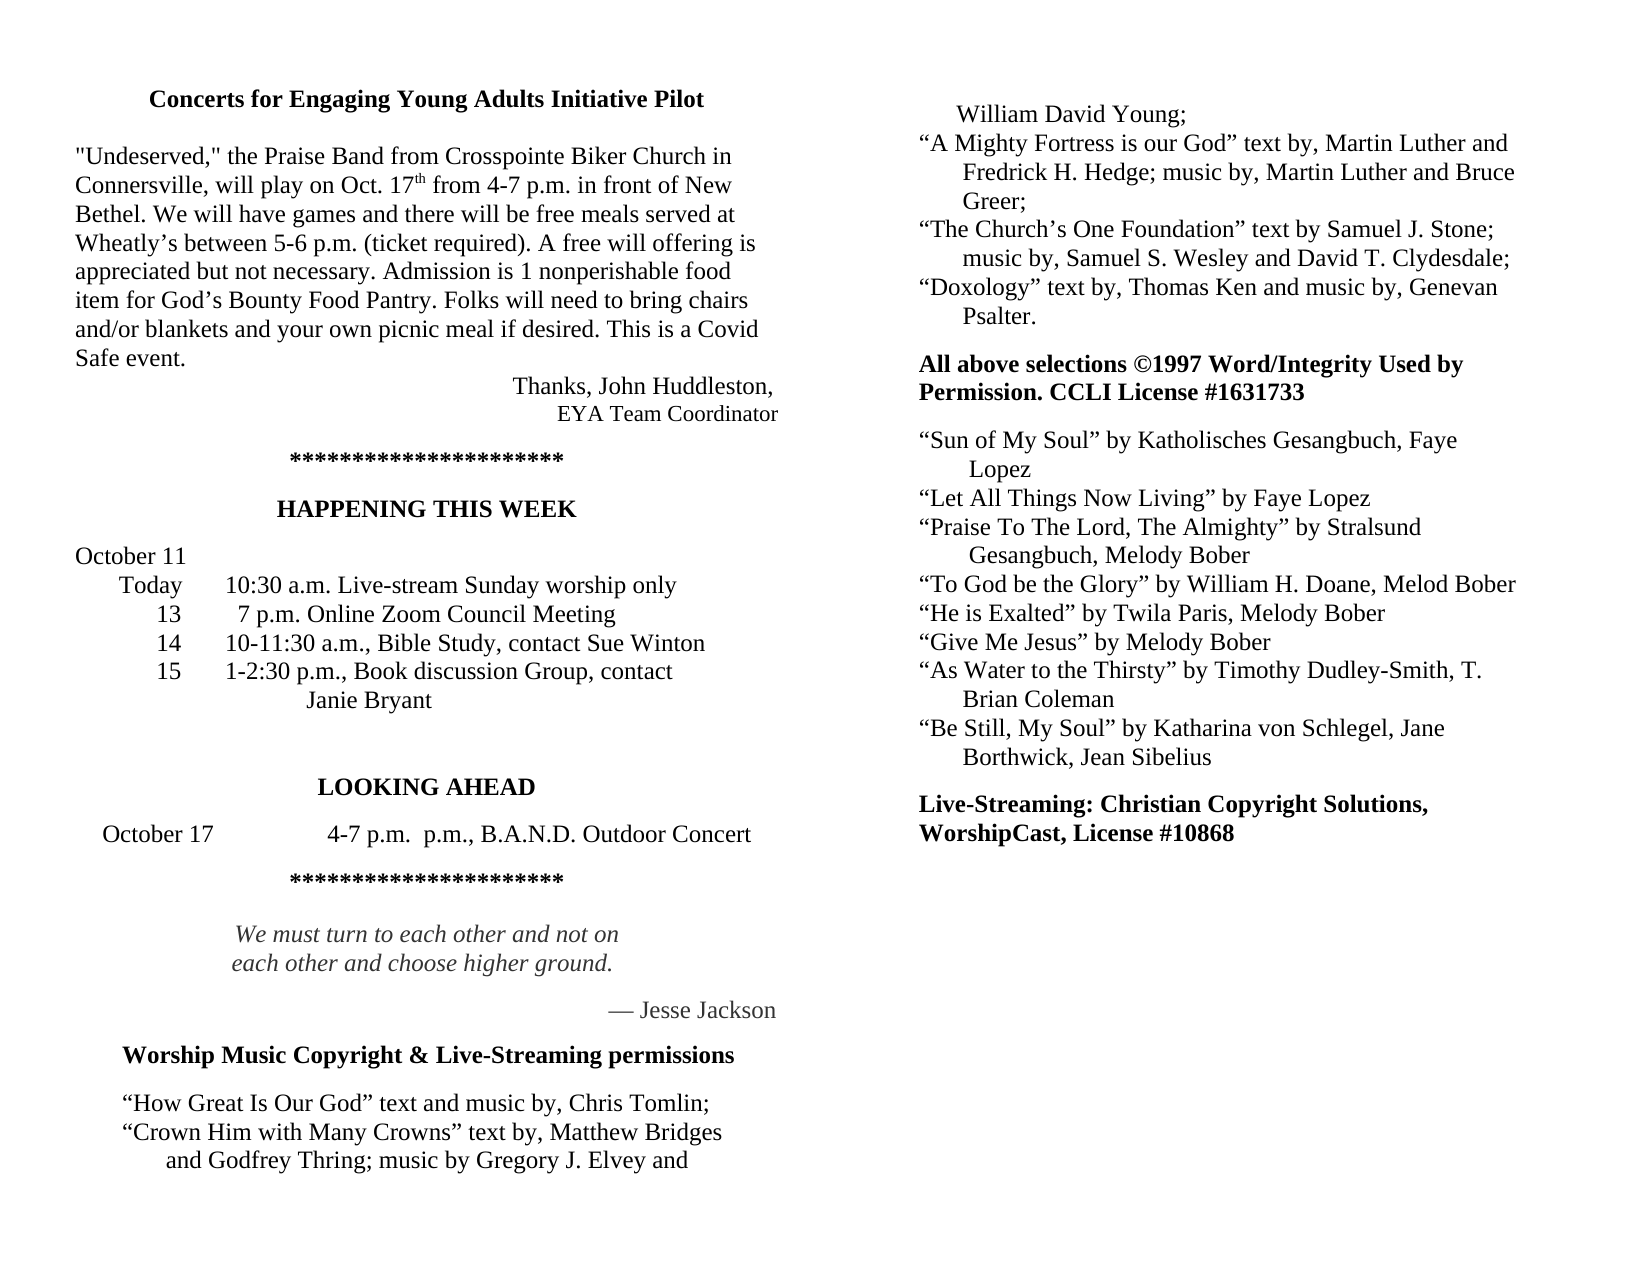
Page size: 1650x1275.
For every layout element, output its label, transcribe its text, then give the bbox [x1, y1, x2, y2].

text Thanks, John Huddleston, [375, 371, 778, 400]
table_header Worship Music Copyright & Live-Streaming permissions “How Great Is Our God” text and music by, Chris Tomlin; “Crown Him with Many Crowns” text by, Matthew Bridges and Godfrey Thring; music by Gregory J. Elvey and William David Young; “A Mighty Fortress is our God” text by, Martin Luther and Fredrick H. Hedge; music by, Martin Luther and Bruce Greer; “The Church’s One Foundation” text by Samuel J. Stone; music by, Samuel S. Wesley and David T. Clydesdale; “Doxology” text by, Thomas Ken and music by, Genevan Psalter. All above selections ©1997 Word/Integrity Used by Permission. CCLI License #1631733 “Sun of My Soul” by Katholisches Gesangbuch, Faye Lopez “Let All Things Now Living” by Faye Lopez “Praise To The Lord, The Almighty” by Stralsund Gesangbuch, Melody Bober “To God be the Glory” by William H. Doane, Melod Bober “He is Exalted” by Twila Paris, Melody Bober “Give Me Jesus” by Melody Bober “As Water to the Thirsty” by Timothy Dudley-Smith, T. Brian Coleman “Be Still, My Soul” by Katharina von Schlegel, Jane Borthwick, Jean Sibelius Live-Streaming: Christian Copyright Solutions, WorshipCast, License #10868 [75, 1024, 778, 1191]
text Today 10:30 a.m. Live-stream Sunday worship only [112, 570, 778, 599]
text Concerts for Engaging Young Adults Initiative Pilot [75, 84, 778, 113]
text 13 7 p.m. Online Zoom Council Meeting [112, 599, 778, 628]
text ********************** [75, 446, 778, 474]
text "Undeserved," the Praise Band from Crosspointe Biker Church in Connersville, will play on Oct. 17th from 4-7 p.m. in front of New Bethel. We will have games and there will be free meals served at Wheatly’s between 5-6 p.m. (ticket required). A free will offering is appreciated but not necessary. Admission is 1 nonperishable food item for God’s Bounty Food Pantry. Folks will need to bring chairs and/or blankets and your own picnic meal if desired. This is a Covid Safe event. [75, 141, 778, 371]
text each other and choose higher ground. — Jesse Jackson [75, 948, 778, 1024]
text We must turn to each other and not on [75, 919, 778, 948]
text 14 10-11:30 a.m., Bible Study, contact Sue Winton [75, 628, 778, 657]
text Janie Bryant [225, 685, 778, 714]
text 15 1-2:30 p.m., Book discussion Group, contact [75, 657, 778, 685]
text LOOKING AHEAD [75, 772, 778, 800]
text ********************** [75, 867, 778, 896]
text October 11 [75, 542, 778, 570]
text HAPPENING THIS WEEK [75, 494, 778, 522]
text October 17 4-7 p.m. p.m., B.A.N.D. Outdoor Concert [75, 819, 778, 848]
table_header Worship Music Copyright & Live-Streaming permissions “How Great Is Our God” text and music by, Chris Tomlin; “Crown Him with Many Crowns” text by, Matthew Bridges and Godfrey Thring; music by Gregory J. Elvey and William David Young; “A Mighty Fortress is our God” text by, Martin Luther and Fredrick H. Hedge; music by, Martin Luther and Bruce Greer; “The Church’s One Foundation” text by Samuel J. Stone; music by, Samuel S. Wesley and David T. Clydesdale; “Doxology” text by, Thomas Ken and music by, Genevan Psalter. All above selections ©1997 Word/Integrity Used by Permission. CCLI License #1631733 “Sun of My Soul” by Katholisches Gesangbuch, Faye Lopez “Let All Things Now Living” by Faye Lopez “Praise To The Lord, The Almighty” by Stralsund Gesangbuch, Melody Bober “To God be the Glory” by William H. Doane, Melod Bober “He is Exalted” by Twila Paris, Melody Bober “Give Me Jesus” by Melody Bober “As Water to the Thirsty” by Timothy Dudley-Smith, T. Brian Coleman “Be Still, My Soul” by Katharina von Schlegel, Jane Borthwick, Jean Sibelius Live-Streaming: Christian Copyright Solutions, WorshipCast, License #10868 [872, 84, 1575, 863]
text EYA Team Coordinator [75, 400, 778, 427]
